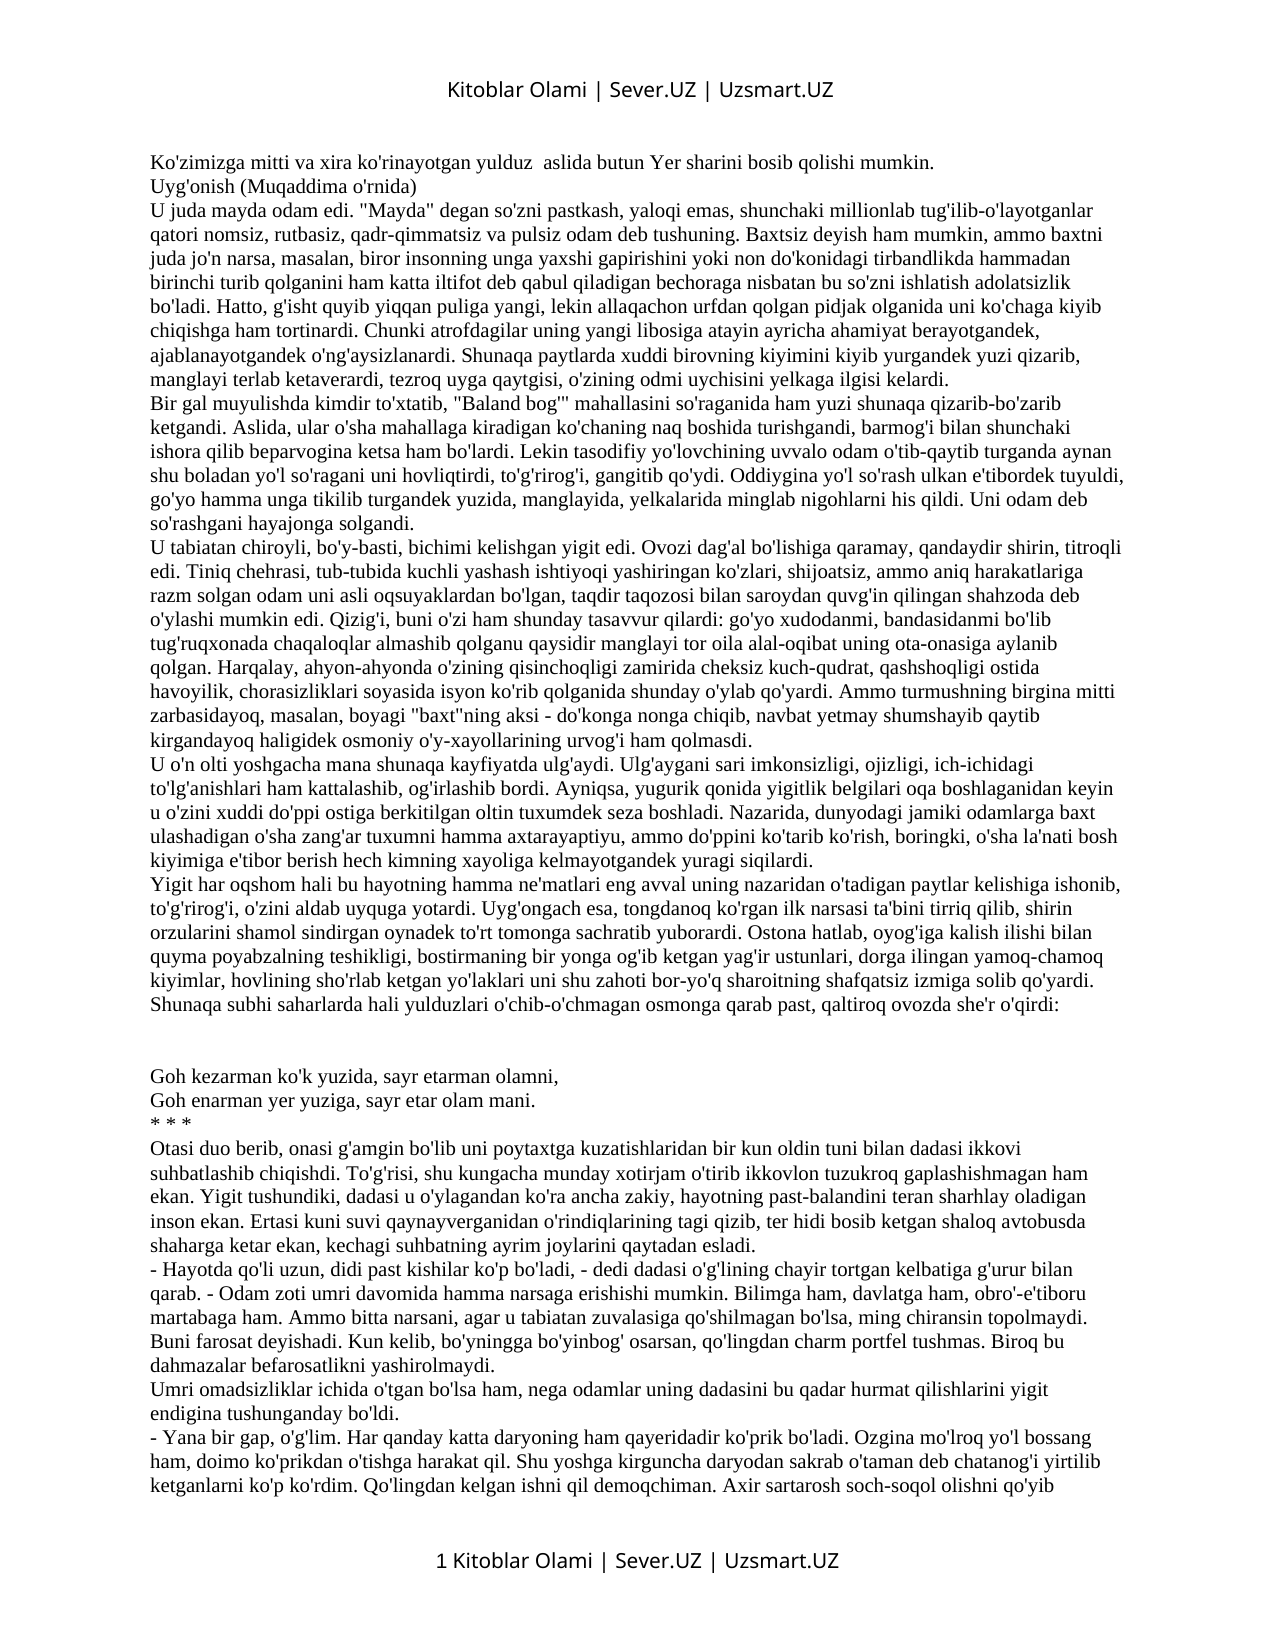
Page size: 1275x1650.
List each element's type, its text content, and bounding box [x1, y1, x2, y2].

text - Hayotda qo'li uzun, didi past kishilar ko'p bo'ladi, - dedi dadasi o'g'lining chayir tortgan kelbatiga g'urur bilan qarab. - Odam zoti umri davomida hamma narsaga erishishi mumkin. Bilimga ham, davlatga ham, obro'-e'tiboru martabaga ham. Ammo bitta narsani, agar u tabiatan zuvalasiga qo'shilmagan bo'lsa, ming chiransin topolmaydi. Buni farosat deyishadi. Kun kelib, bo'yningga bo'yinbog' osarsan, qo'lingdan charm portfel tushmas. Biroq bu dahmazalar befarosatlikni yashirolmaydi. [150, 1257, 1125, 1377]
text U o'n olti yoshgacha mana shunaqa kayfiyatda ulg'aydi. Ulg'aygani sari imkonsizligi, ojizligi, ich-ichidagi to'lg'anishlari ham kattalashib, og'irlashib bordi. Ayniqsa, yugurik qonida yigitlik belgilari oqa boshlaganidan keyin u o'zini xuddi do'ppi ostiga berkitilgan oltin tuxumdek seza boshladi. Nazarida, dunyodagi jamiki odamlarga baxt ulashadigan o'sha zang'ar tuxumni hamma axtarayaptiyu, ammo do'ppini ko'tarib ko'rish, boringki, o'sha la'nati bosh kiyimiga e'tibor berish hech kimning xayoliga kelmayotgandek yuragi siqilardi. [150, 752, 1125, 872]
text Bir gal muyulishda kimdir to'xtatib, "Baland bog'" mahallasini so'raganida ham yuzi shunaqa qizarib-bo'zarib ketgandi. Aslida, ular o'sha mahallaga kiradigan ko'chaning naq boshida turishgandi, barmog'i bilan shunchaki ishora qilib beparvogina ketsa ham bo'lardi. Lekin tasodifiy yo'lovchining uvvalo odam o'tib-qaytib turganda aynan shu boladan yo'l so'ragani uni hovliqtirdi, to'g'rirog'i, gangitib qo'ydi. Oddiygina yo'l so'rash ulkan e'tibordek tuyuldi, go'yo hamma unga tikilib turgandek yuzida, manglayida, yelkalarida minglab nigohlarni his qildi. Uni odam deb so'rashgani hayajonga solgandi. [150, 391, 1125, 535]
text Goh kezarman ko'k yuzida, sayr etarman olamni, [150, 1064, 1125, 1088]
text Umri omadsizliklar ichida o'tgan bo'lsa ham, nega odamlar uning dadasini bu qadar hurmat qilishlarini yigit endigina tushunganday bo'ldi. [150, 1377, 1125, 1425]
text Otasi duo berib, onasi g'amgin bo'lib uni poytaxtga kuzatishlaridan bir kun oldin tuni bilan dadasi ikkovi suhbatlashib chiqishdi. To'g'risi, shu kungacha munday xotirjam o'tirib ikkovlon tuzukroq gaplashishmagan ham ekan. Yigit tushundiki, dadasi u o'ylagandan ko'ra ancha zakiy, hayotning past-balandini teran sharhlay oladigan inson ekan. Ertasi kuni suvi qaynayverganidan o'rindiqlarining tagi qizib, ter hidi bosib ketgan shaloq avtobusda shaharga ketar ekan, kechagi suhbatning ayrim joylarini qaytadan esladi. [150, 1136, 1125, 1257]
text Yigit har oqshom hali bu hayotning hamma ne'matlari eng avval uning nazaridan o'tadigan paytlar kelishiga ishonib, to'g'rirog'i, o'zini aldab uyquga yotardi. Uyg'ongach esa, tongdanoq ko'rgan ilk narsasi ta'bini tirriq qilib, shirin orzularini shamol sindirgan oynadek to'rt tomonga sachratib yuborardi. Ostona hatlab, oyog'iga kalish ilishi bilan quyma poyabzalning teshikligi, bostirmaning bir yonga og'ib ketgan yag'ir ustunlari, dorga ilingan yamoq-chamoq kiyimlar, hovlining sho'rlab ketgan yo'laklari uni shu zahoti bor-yo'q sharoitning shafqatsiz izmiga solib qo'yardi. Shunaqa subhi saharlarda hali yulduzlari o'chib-o'chmagan osmonga qarab past, qaltiroq ovozda she'r o'qirdi: [150, 872, 1125, 1016]
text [150, 1425, 1125, 1497]
text Goh enarman yer yuziga, sayr etar olam mani. [150, 1088, 1125, 1112]
text Uyg'onish (Muqaddima o'rnida) [150, 174, 1125, 198]
text U juda mayda odam edi. "Mayda" degan so'zni pastkash, yaloqi emas, shunchaki millionlab tug'ilib-o'layotganlar qatori nomsiz, rutbasiz, qadr-qimmatsiz va pulsiz odam deb tushuning. Baxtsiz deyish ham mumkin, ammo baxtni juda jo'n narsa, masalan, biror insonning unga yaxshi gapirishini yoki non do'konidagi tirbandlikda hammadan birinchi turib qolganini ham katta iltifot deb qabul qiladigan bechoraga nisbatan bu so'zni ishlatish adolatsizlik bo'ladi. Hatto, g'isht quyib yiqqan puliga yangi, lekin allaqachon urfdan qolgan pidjak olganida uni ko'chaga kiyib chiqishga ham tortinardi. Chunki atrofdagilar uning yangi libosiga atayin ayricha ahamiyat berayotgandek, ajablanayotgandek o'ng'aysizlanardi. Shunaqa paytlarda xuddi birovning kiyimini kiyib yurgandek yuzi qizarib, manglayi terlab ketaverardi, tezroq uyga qaytgisi, o'zining odmi uychisini yelkaga ilgisi kelardi. [150, 198, 1125, 391]
text U tabiatan chiroyli, bo'y-basti, bichimi kelishgan yigit edi. Ovozi dag'al bo'lishiga qaramay, qandaydir shirin, titroqli edi. Tiniq chehrasi, tub-tubida kuchli yashash ishtiyoqi yashiringan ko'zlari, shijoatsiz, ammo aniq harakatlariga razm solgan odam uni asli oqsuyaklardan bo'lgan, taqdir taqozosi bilan saroydan quvg'in qilingan shahzoda deb o'ylashi mumkin edi. Qizig'i, buni o'zi ham shunday tasavvur qilardi: go'yo xudodanmi, bandasidanmi bo'lib tug'ruqxonada chaqaloqlar almashib qolganu qaysidir manglayi tor oila alal-oqibat uning ota-onasiga aylanib qolgan. Harqalay, ahyon-ahyonda o'zining qisinchoqligi zamirida cheksiz kuch-qudrat, qashshoqligi ostida havoyilik, chorasizliklari soyasida isyon ko'rib qolganida shunday o'ylab qo'yardi. Ammo turmushning birgina mitti zarbasidayoq, masalan, boyagi "baxt"ning aksi - do'konga nonga chiqib, navbat yetmay shumshayib qaytib kirgandayoq haligidek osmoniy o'y-xayollarining urvog'i ham qolmasdi. [150, 535, 1125, 752]
text Ko'zimizga mitti va xira ko'rinayotgan yulduz aslida butun Yer sharini bosib qolishi mumkin. [150, 150, 1125, 174]
text * * * [150, 1112, 1125, 1136]
